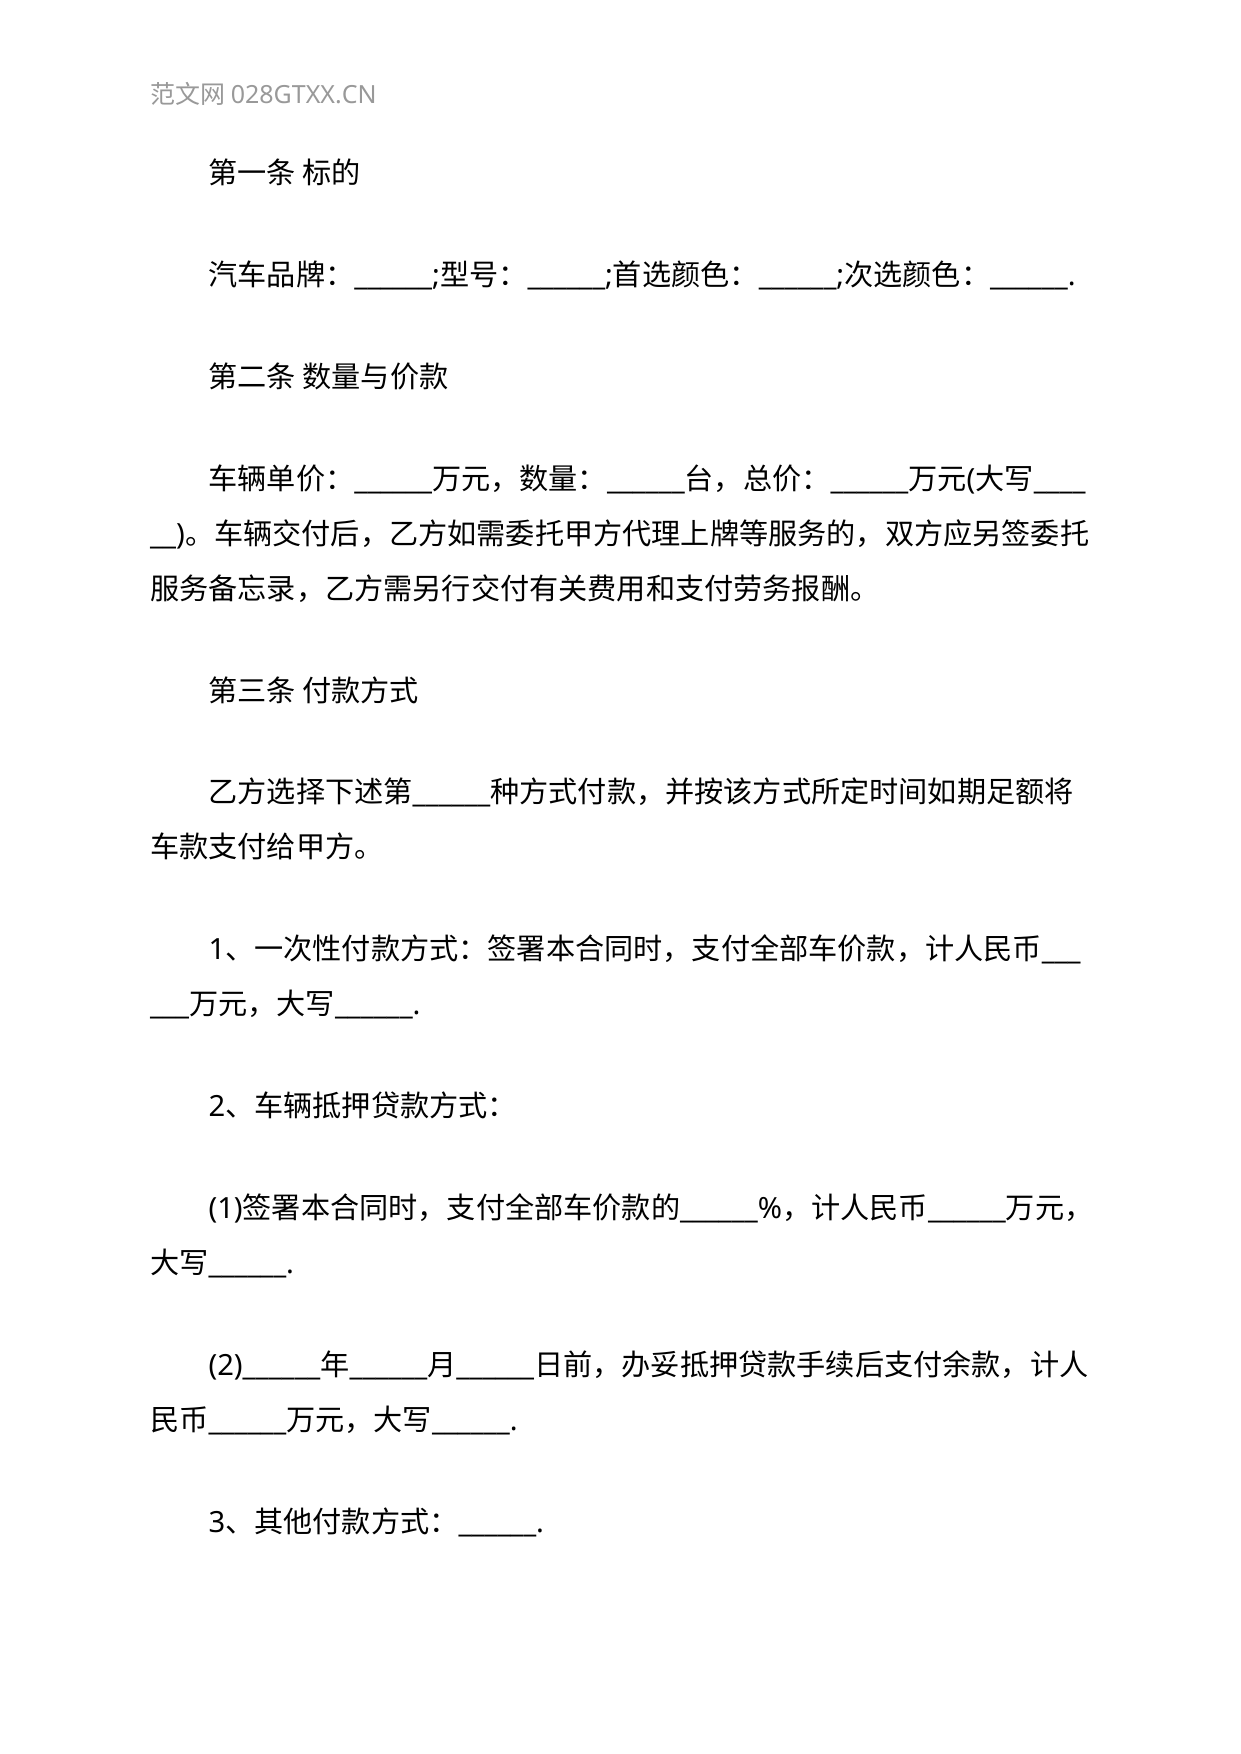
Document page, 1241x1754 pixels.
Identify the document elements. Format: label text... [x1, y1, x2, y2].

text 车辆单价：______万元，数量：______台，总价：______万元(大写______)。车辆交付后，乙方如需委托甲方代理上牌等服务的，双方应另签委托服务备忘录，乙方需另行交付有关费用和支付劳务报酬。 [150, 456, 1090, 608]
text 3、其他付款方式：______. [150, 1499, 1090, 1541]
text 1、一次性付款方式：签署本合同时，支付全部车价款，计人民币______万元，大写______. [150, 926, 1090, 1023]
text 2、车辆抵押贷款方式： [150, 1083, 1090, 1125]
text 第一条 标的 [150, 150, 1090, 192]
text 第三条 付款方式 [150, 667, 1090, 709]
text (2)______年______月______日前，办妥抵押贷款手续后支付余款，计人民币______万元，大写______. [150, 1342, 1090, 1439]
text (1)签署本合同时，支付全部车价款的______%，计人民币______万元，大写______. [150, 1185, 1090, 1282]
text 乙方选择下述第______种方式付款，并按该方式所定时间如期足额将车款支付给甲方。 [150, 769, 1090, 866]
text 第二条 数量与价款 [150, 354, 1090, 396]
text 汽车品牌：______;型号：______;首选颜色：______;次选颜色：______. [150, 252, 1090, 294]
